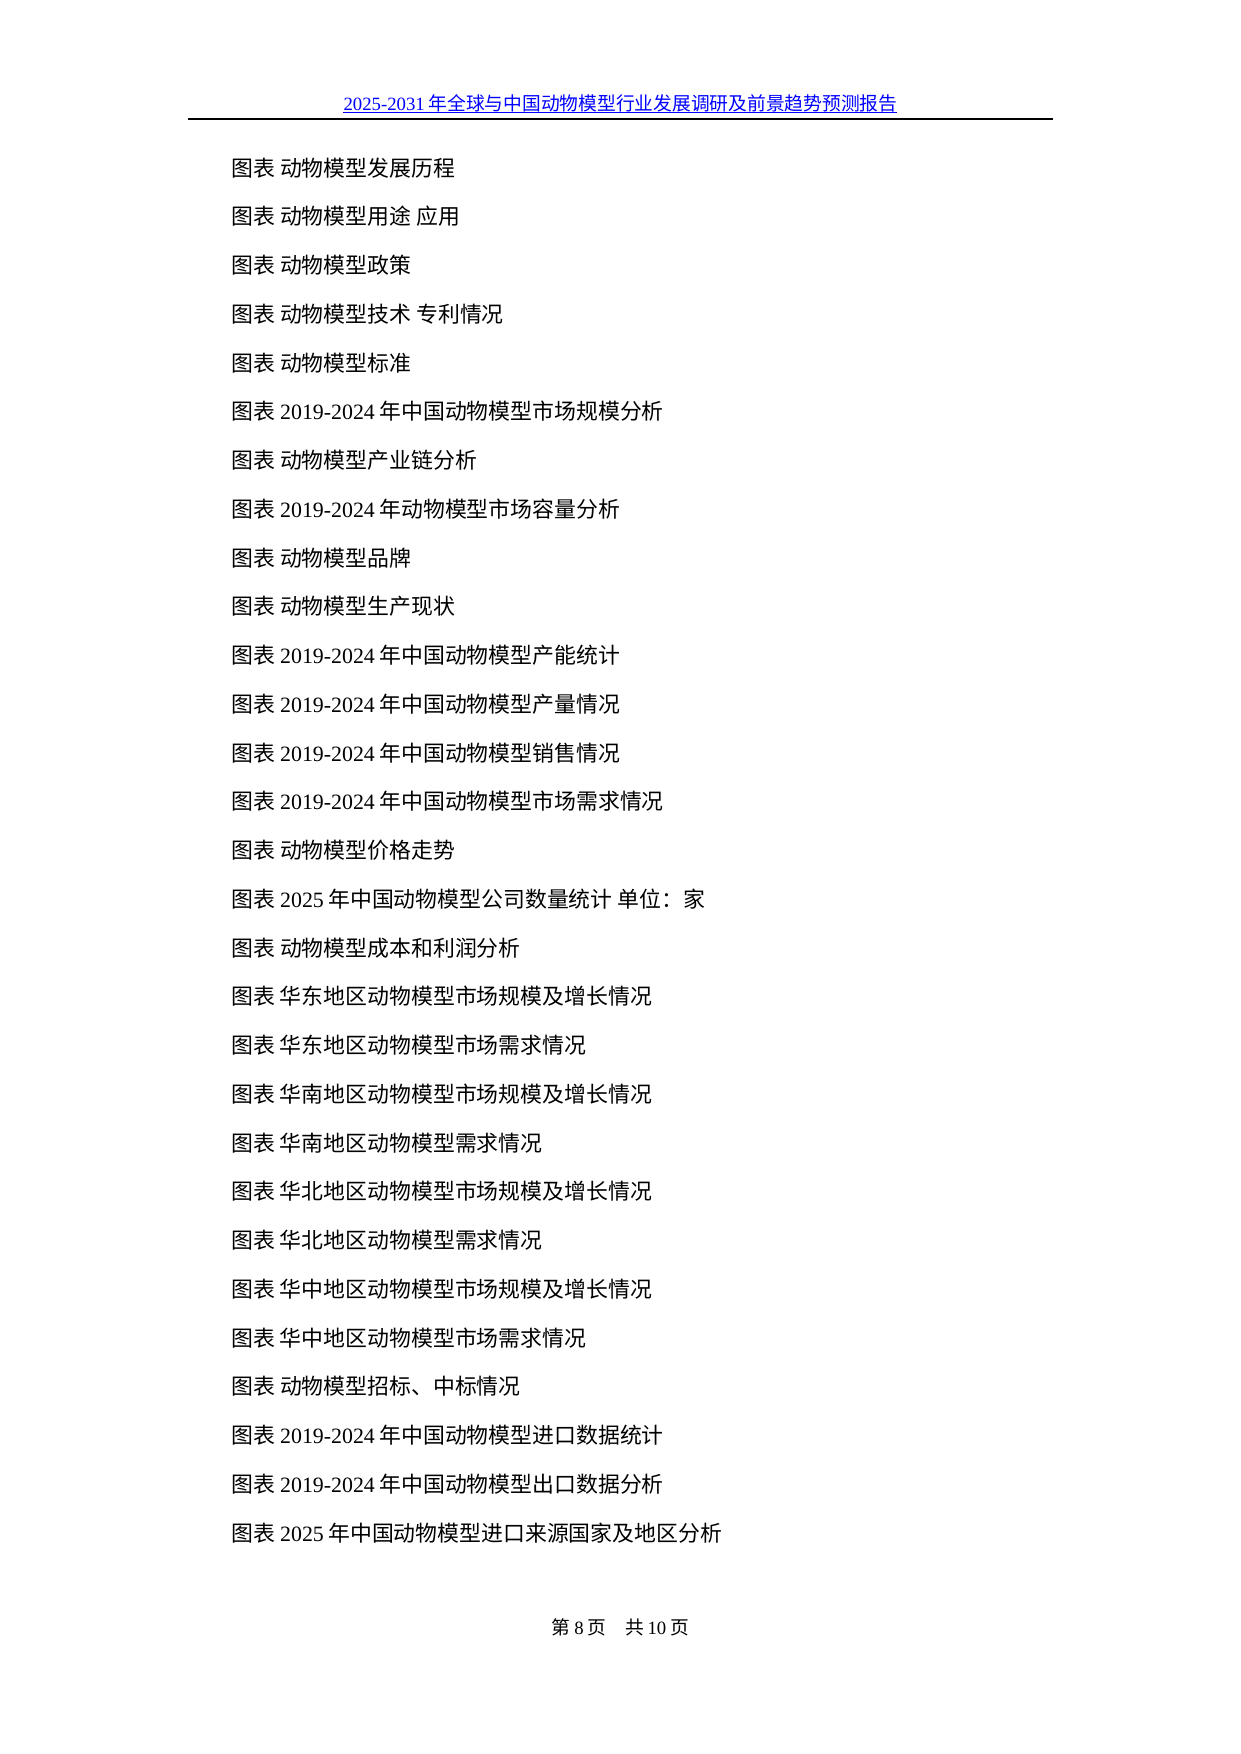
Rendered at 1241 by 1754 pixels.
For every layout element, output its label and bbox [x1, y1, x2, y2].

text [187, 150, 1053, 1548]
